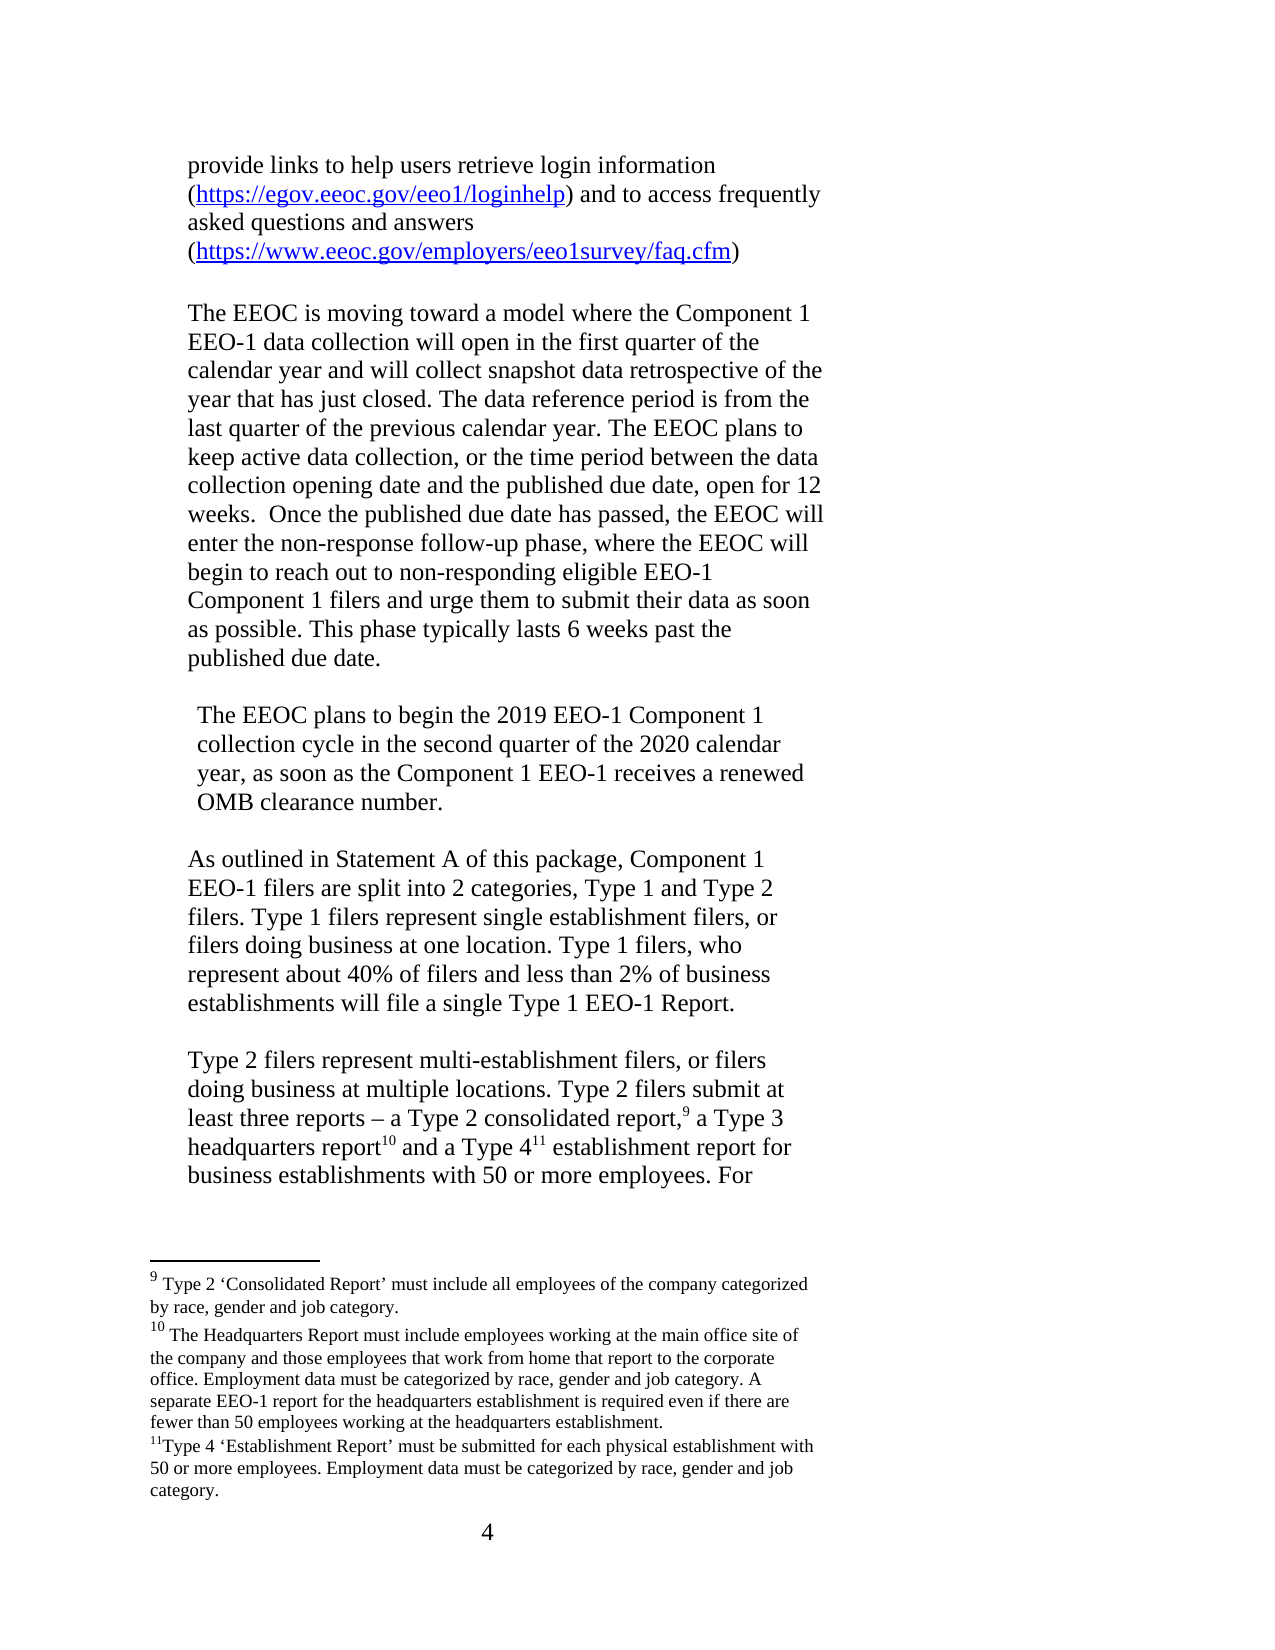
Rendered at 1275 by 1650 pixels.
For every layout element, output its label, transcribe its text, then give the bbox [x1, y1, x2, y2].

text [187, 1045, 825, 1189]
text As outlined in Statement A of this package, Component 1 EEO-1 filers are split into 2 categories, Type 1 and Type 2 filers. Type 1 filers represent single establishment filers, or filers doing business at one location. Type 1 filers, who represent about 40% of filers and less than 2% of business establishments will file a single Type 1 EEO-1 Report. [187, 844, 825, 1017]
text The EEOC is moving toward a model where the Component 1 EEO-1 data collection will open in the first quarter of the calendar year and will collect snapshot data retrospective of the year that has just closed. The data reference period is from the last quarter of the previous calendar year. The EEOC plans to keep active data collection, or the time period between the data collection opening date and the published due date, open for 12 weeks. Once the published due date has passed, the EEOC will enter the non-response follow-up phase, where the EEOC will begin to reach out to non-responding eligible EEO-1 Component 1 filers and urge them to submit their data as soon as possible. This phase typically lasts 6 weeks past the published due date. [187, 298, 825, 672]
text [187, 150, 825, 265]
text The EEOC plans to begin the 2019 EEO-1 Component 1 collection cycle in the second quarter of the 2020 calendar year, as soon as the Component 1 EEO-1 receives a renewed OMB clearance number. [197, 700, 825, 815]
